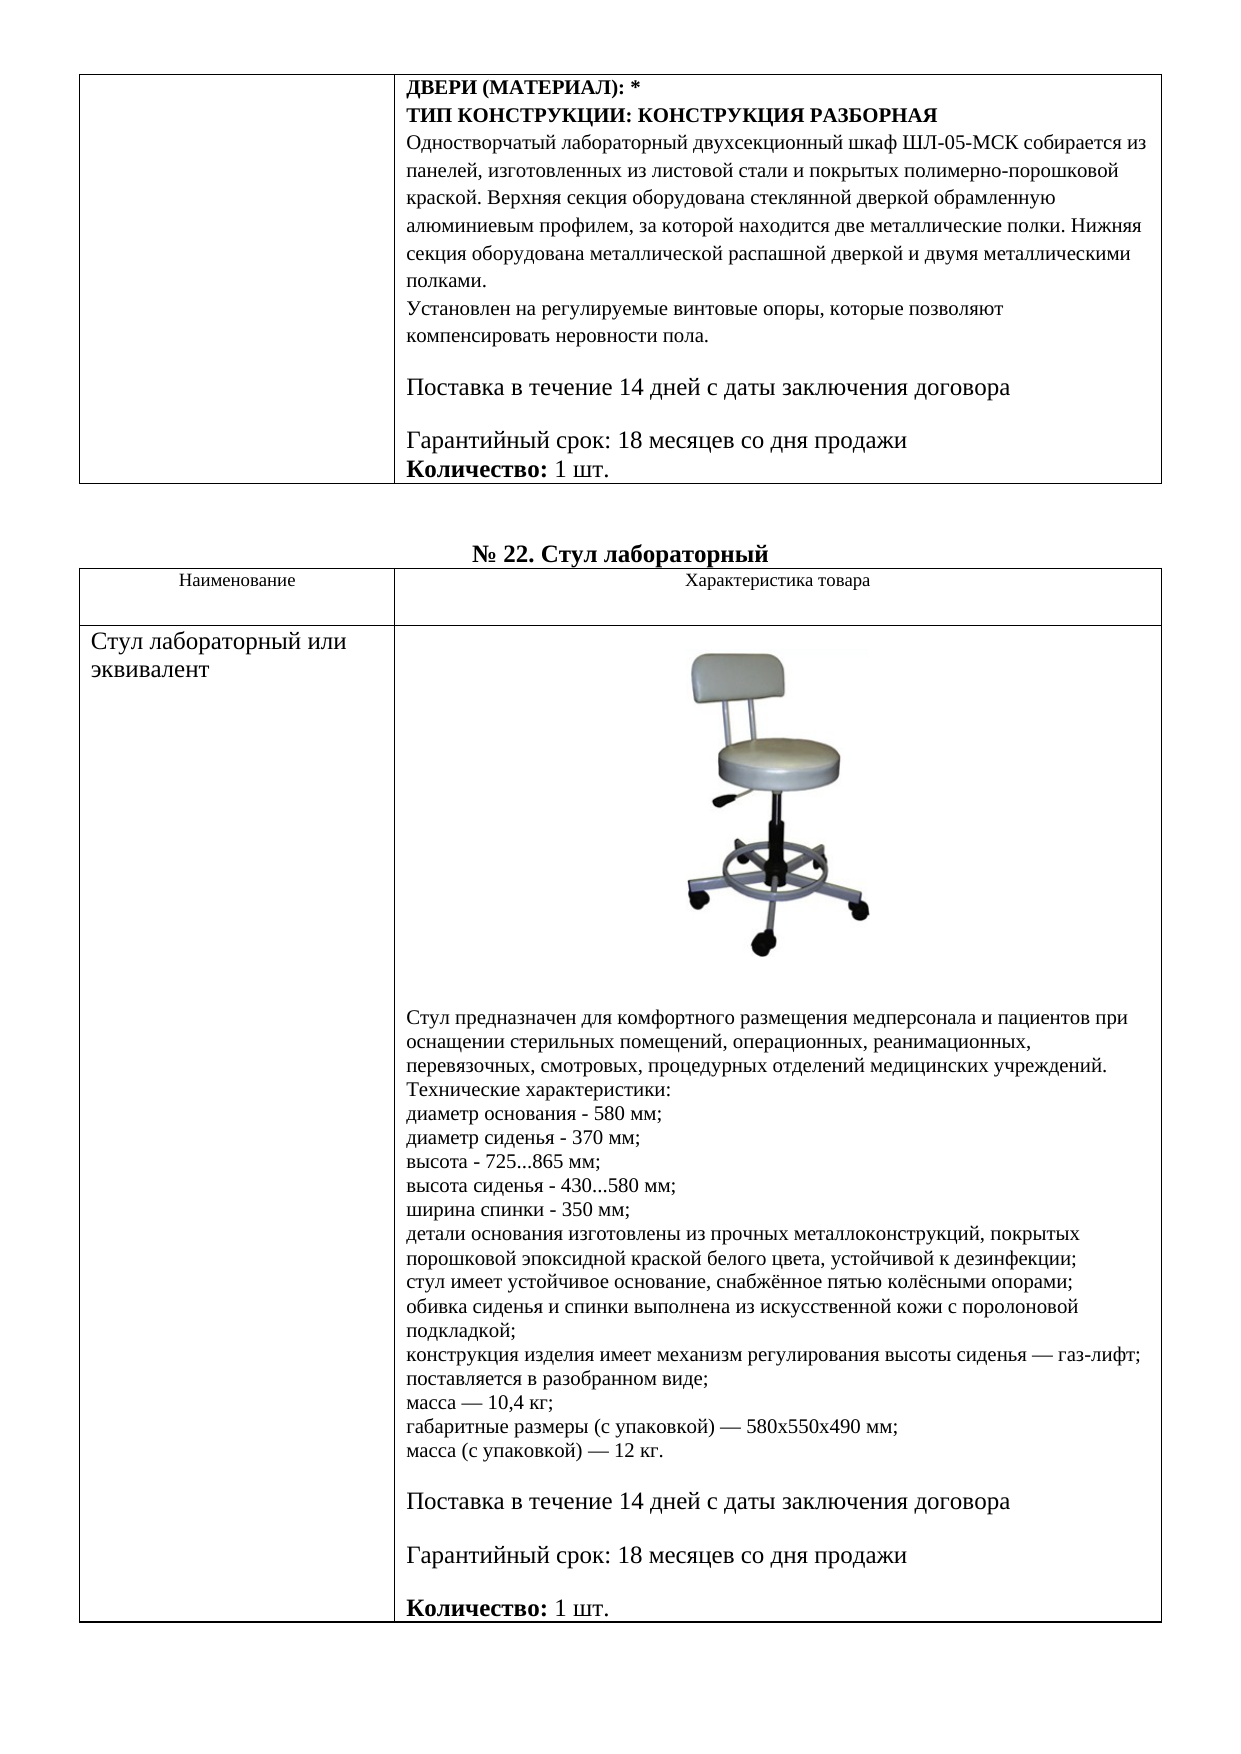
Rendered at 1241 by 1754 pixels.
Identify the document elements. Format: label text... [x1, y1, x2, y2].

table_header Наименование [80, 569, 394, 625]
table_cell Стул лабораторный или эквивалент [80, 626, 394, 1621]
picture [685, 649, 871, 957]
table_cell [80, 75, 394, 483]
text № 22. Стул лабораторный [89, 538, 1152, 568]
table_header Характеристика товара [395, 569, 1161, 625]
table_cell Стул предназначен для комфортного размещения медперсонала и пациентов при оснащении стерильных помещений, операционных, реанимационных, перевязочных, смотровых, процедурных отделений медицинских учреждений. Технические характеристики: диаметр основания - 580 мм; диаметр сиденья - 370 мм; высота - 725...865 мм; высота сиденья - 430...580 мм; ширина спинки - 350 мм; детали основания изготовлены из прочных металлоконструкций, покрытых порошковой эпоксидной краской белого цвета, устойчивой к дезинфекции; стул имеет устойчивое основание, снабжённое пятью колёсными опорами; обивка сиденья и спинки выполнена из искусственной кожи с поролоновой подкладкой; конструкция изделия имеет механизм регулирования высоты сиденья — газ-лифт; поставляется в разобранном виде; масса — 10,4 кг; габаритные размеры (с упаковкой) — 580х550х490 мм; масса (с упаковкой) — 12 кг. Поставка в течение 14 дней с даты заключения договора Гарантийный срок: 18 месяцев со дня продажи Количество: 1 шт. [395, 626, 1161, 1621]
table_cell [395, 75, 1161, 483]
